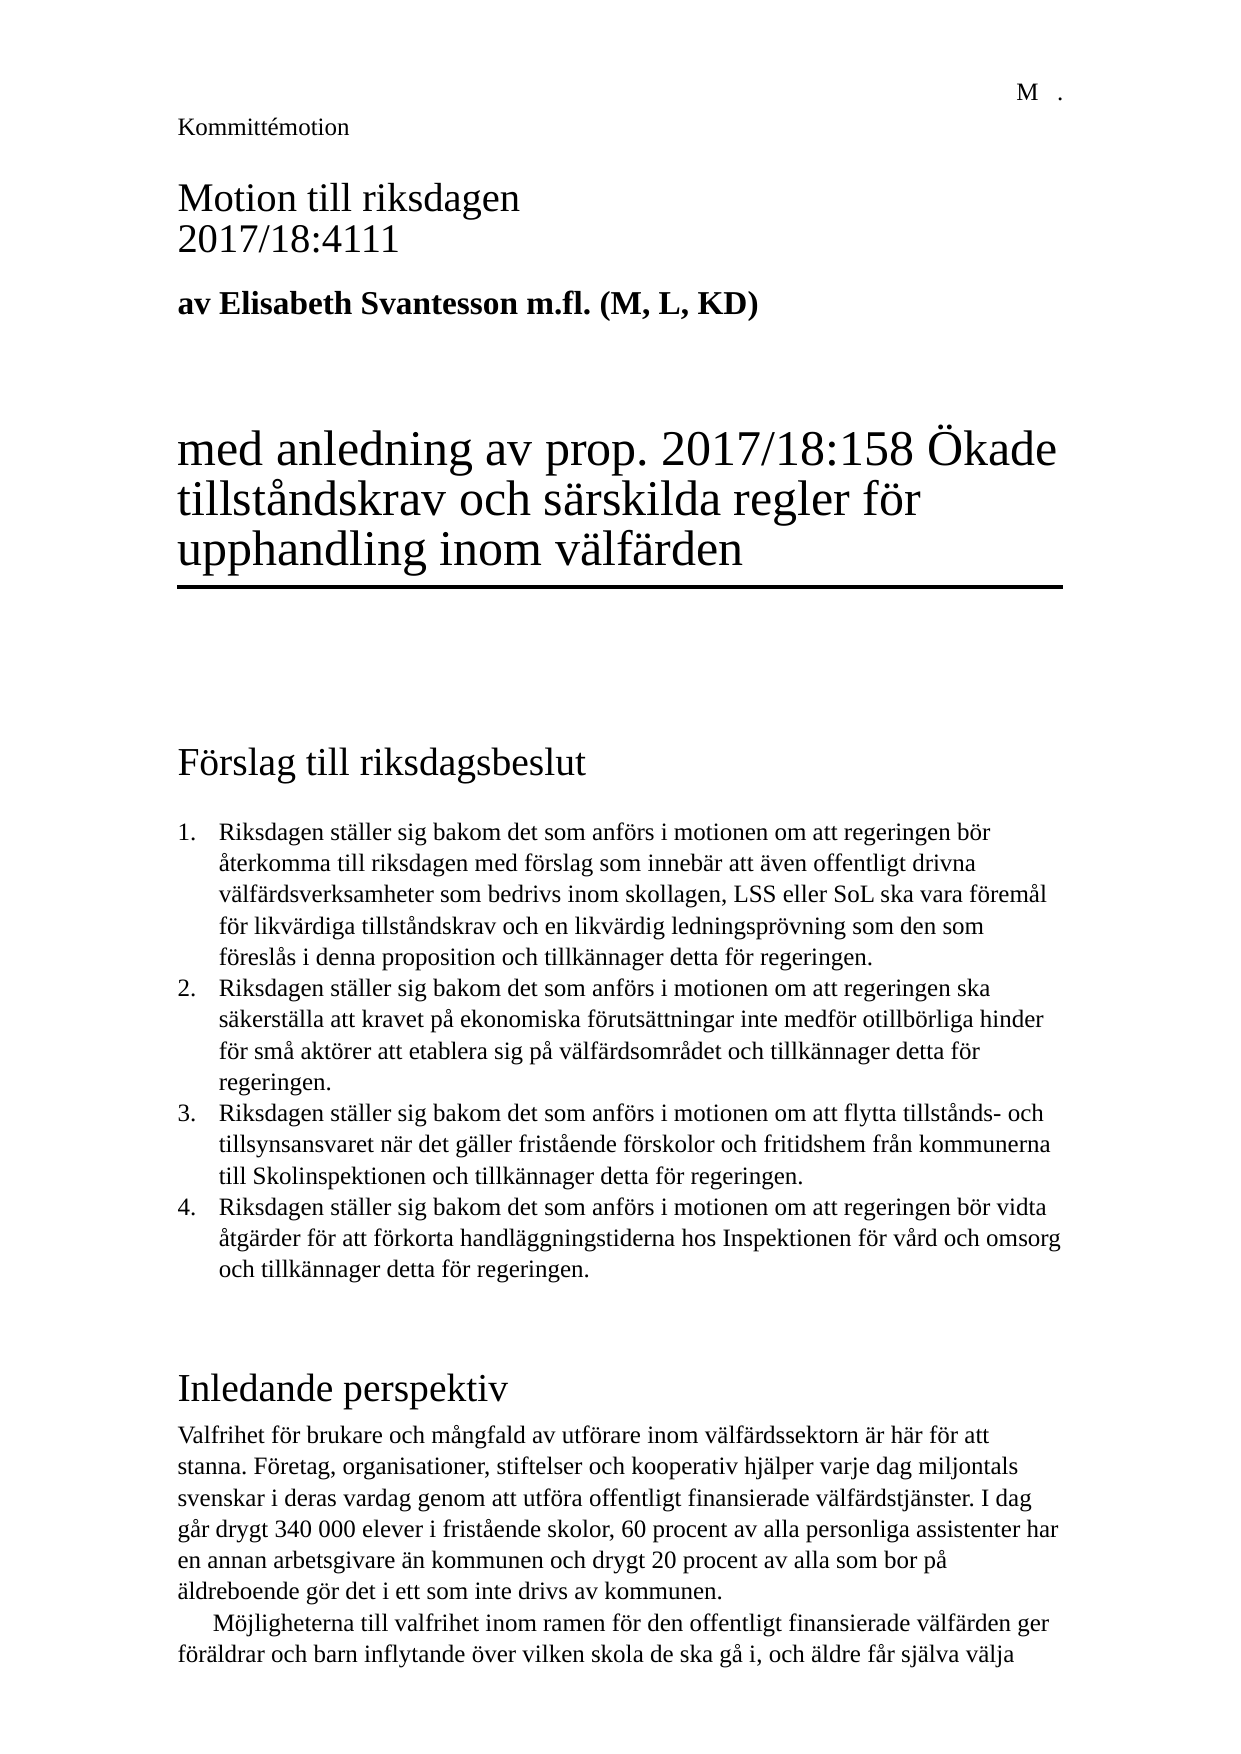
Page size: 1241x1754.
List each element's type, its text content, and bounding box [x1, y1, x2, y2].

text Valfrihet för brukare och mångfald av utförare inom välfärdssektorn är här för att stanna. Företag, organisationer, stiftelser och kooperativ hjälper varje dag miljontals svenskar i deras vardag genom att utföra offentligt finansierade välfärdstjänster. I dag går drygt 340 000 elever i fristående skolor, 60 procent av alla personliga assistenter har en annan arbetsgivare än kommunen och drygt 20 procent av alla som bor på äldreboende gör det i ett som inte drivs av kommunen. [177, 1418, 1063, 1605]
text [177, 1605, 1063, 1668]
